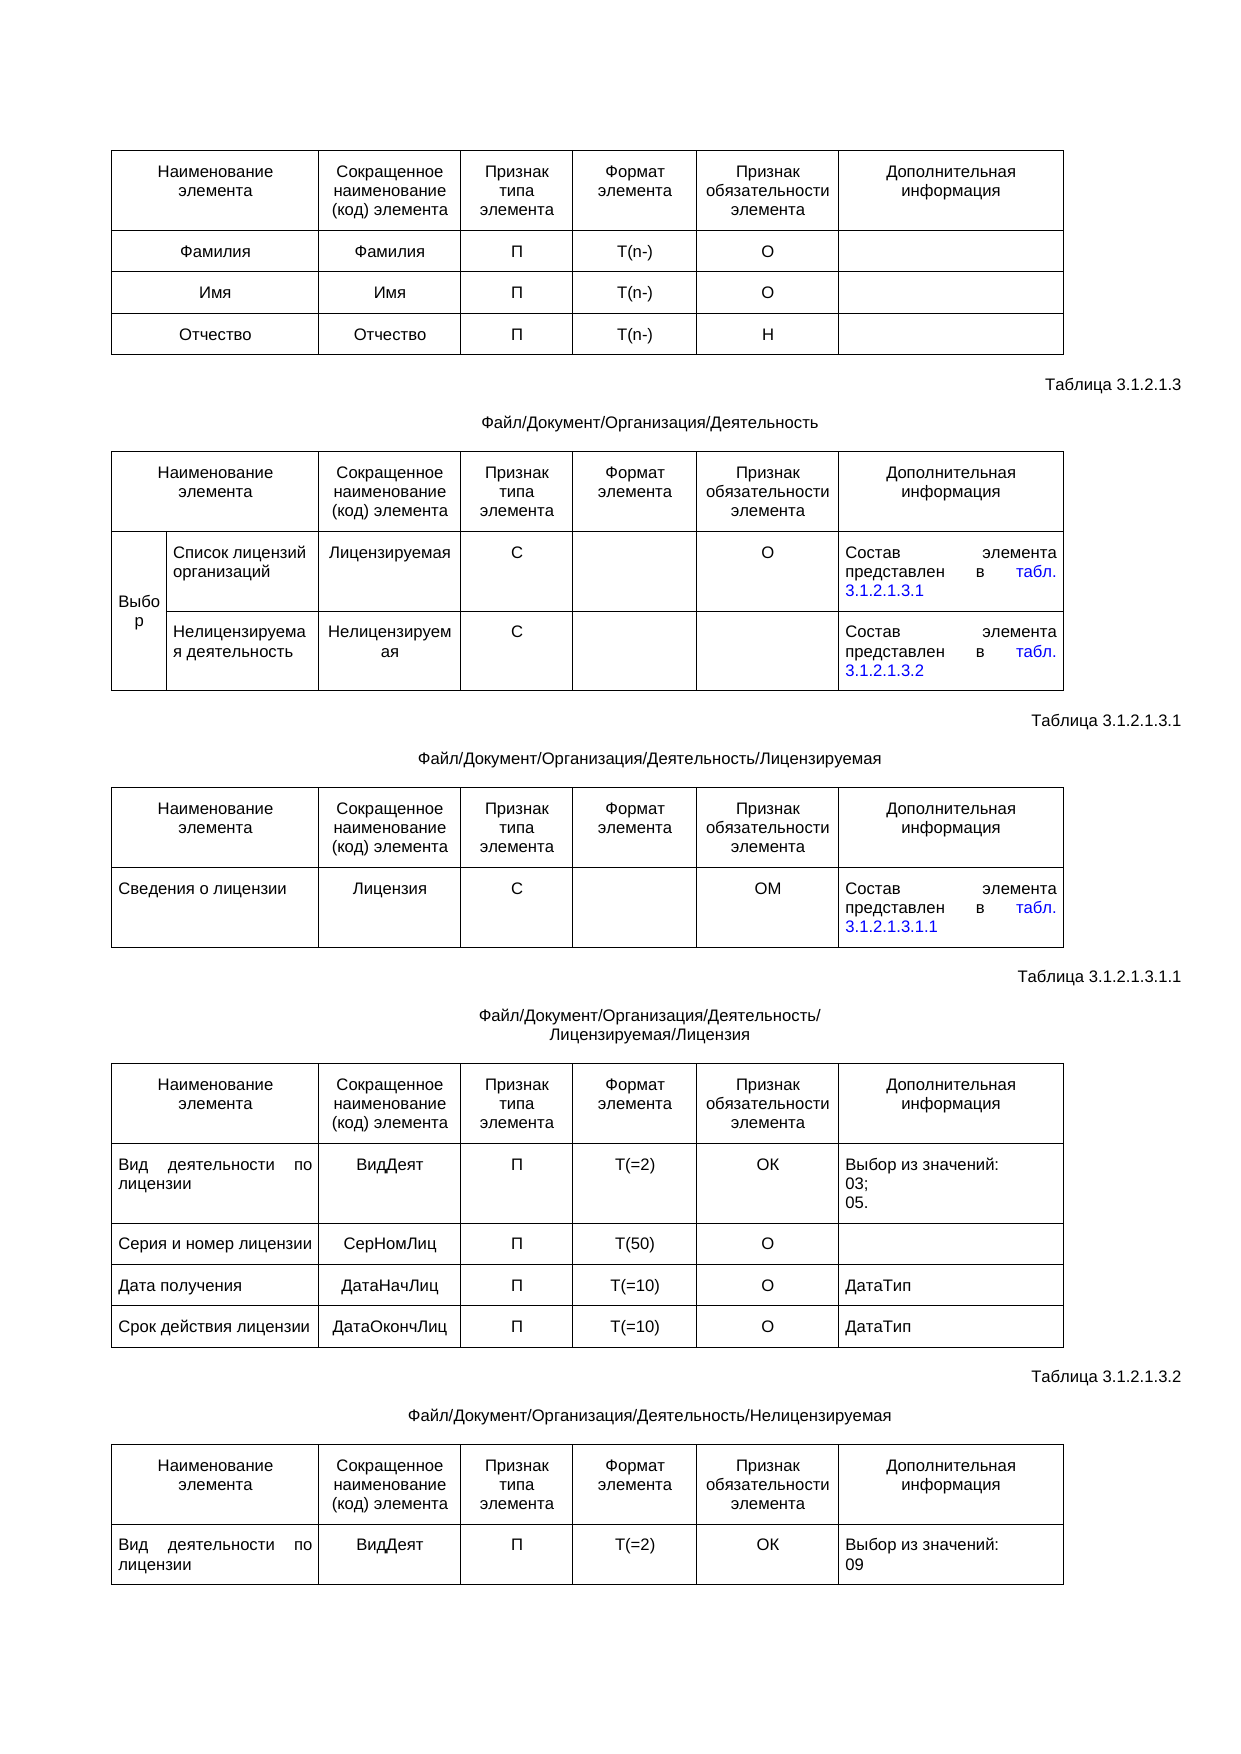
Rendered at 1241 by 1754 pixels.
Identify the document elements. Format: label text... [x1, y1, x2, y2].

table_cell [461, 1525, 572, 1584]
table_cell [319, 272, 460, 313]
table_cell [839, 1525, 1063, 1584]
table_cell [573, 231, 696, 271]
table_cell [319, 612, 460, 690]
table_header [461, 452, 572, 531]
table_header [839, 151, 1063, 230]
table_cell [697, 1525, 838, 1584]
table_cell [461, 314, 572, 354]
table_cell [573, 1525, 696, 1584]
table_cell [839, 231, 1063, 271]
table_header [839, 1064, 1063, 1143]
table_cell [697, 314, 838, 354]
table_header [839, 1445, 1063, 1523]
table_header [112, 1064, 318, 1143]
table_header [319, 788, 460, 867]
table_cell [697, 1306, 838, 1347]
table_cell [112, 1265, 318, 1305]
text Таблица 3.1.2.1.3.2 [118, 1367, 1181, 1386]
text Лицензируемая/Лицензия [118, 1024, 1181, 1044]
text Таблица 3.1.2.1.3.1.1 [118, 967, 1181, 986]
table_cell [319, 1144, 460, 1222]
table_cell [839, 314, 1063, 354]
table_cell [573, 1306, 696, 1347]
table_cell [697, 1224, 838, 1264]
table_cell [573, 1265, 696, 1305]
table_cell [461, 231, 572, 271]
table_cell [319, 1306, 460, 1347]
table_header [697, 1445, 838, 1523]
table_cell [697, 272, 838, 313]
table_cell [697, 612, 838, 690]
text Файл/Документ/Организация/Деятельность/ [118, 1005, 1181, 1024]
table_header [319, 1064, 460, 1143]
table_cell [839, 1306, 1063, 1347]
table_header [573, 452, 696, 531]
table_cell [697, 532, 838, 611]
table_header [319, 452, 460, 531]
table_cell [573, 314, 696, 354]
text Файл/Документ/Организация/Деятельность/Лицензируемая [118, 749, 1181, 768]
text Файл/Документ/Организация/Деятельность/Нелицензируемая [118, 1405, 1181, 1424]
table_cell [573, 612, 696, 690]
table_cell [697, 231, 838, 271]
text Таблица 3.1.2.1.3 [118, 374, 1181, 393]
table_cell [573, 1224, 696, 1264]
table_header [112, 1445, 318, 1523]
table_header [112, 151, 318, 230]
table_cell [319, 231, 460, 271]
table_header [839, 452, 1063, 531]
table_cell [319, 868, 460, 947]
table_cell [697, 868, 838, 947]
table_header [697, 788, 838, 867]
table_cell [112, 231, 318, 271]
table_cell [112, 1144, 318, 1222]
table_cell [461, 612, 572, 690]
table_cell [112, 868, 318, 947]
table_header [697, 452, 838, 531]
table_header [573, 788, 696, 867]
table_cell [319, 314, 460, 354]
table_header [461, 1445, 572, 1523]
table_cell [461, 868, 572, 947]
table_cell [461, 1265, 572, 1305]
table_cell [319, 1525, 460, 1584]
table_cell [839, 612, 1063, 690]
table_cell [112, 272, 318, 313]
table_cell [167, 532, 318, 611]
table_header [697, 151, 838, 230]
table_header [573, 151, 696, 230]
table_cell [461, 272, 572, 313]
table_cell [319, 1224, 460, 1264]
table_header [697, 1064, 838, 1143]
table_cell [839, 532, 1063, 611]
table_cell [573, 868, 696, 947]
text Файл/Документ/Организация/Деятельность [118, 413, 1181, 432]
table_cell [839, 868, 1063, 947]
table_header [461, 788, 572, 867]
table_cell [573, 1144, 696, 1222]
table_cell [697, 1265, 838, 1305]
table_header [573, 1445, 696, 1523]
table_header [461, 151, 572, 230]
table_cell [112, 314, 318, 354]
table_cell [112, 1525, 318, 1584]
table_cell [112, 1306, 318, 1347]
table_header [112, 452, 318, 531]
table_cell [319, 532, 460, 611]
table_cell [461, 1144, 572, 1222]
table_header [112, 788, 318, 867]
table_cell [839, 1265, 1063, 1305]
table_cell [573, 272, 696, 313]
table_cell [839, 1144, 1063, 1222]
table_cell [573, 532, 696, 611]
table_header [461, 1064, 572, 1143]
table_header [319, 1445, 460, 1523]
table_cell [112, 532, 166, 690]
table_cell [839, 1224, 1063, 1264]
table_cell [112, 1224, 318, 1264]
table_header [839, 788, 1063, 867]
text Таблица 3.1.2.1.3.1 [118, 711, 1181, 730]
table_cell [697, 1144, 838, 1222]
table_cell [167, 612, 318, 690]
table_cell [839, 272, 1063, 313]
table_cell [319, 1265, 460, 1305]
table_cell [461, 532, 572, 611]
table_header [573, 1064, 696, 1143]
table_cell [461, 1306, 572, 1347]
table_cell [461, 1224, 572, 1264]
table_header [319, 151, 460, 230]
